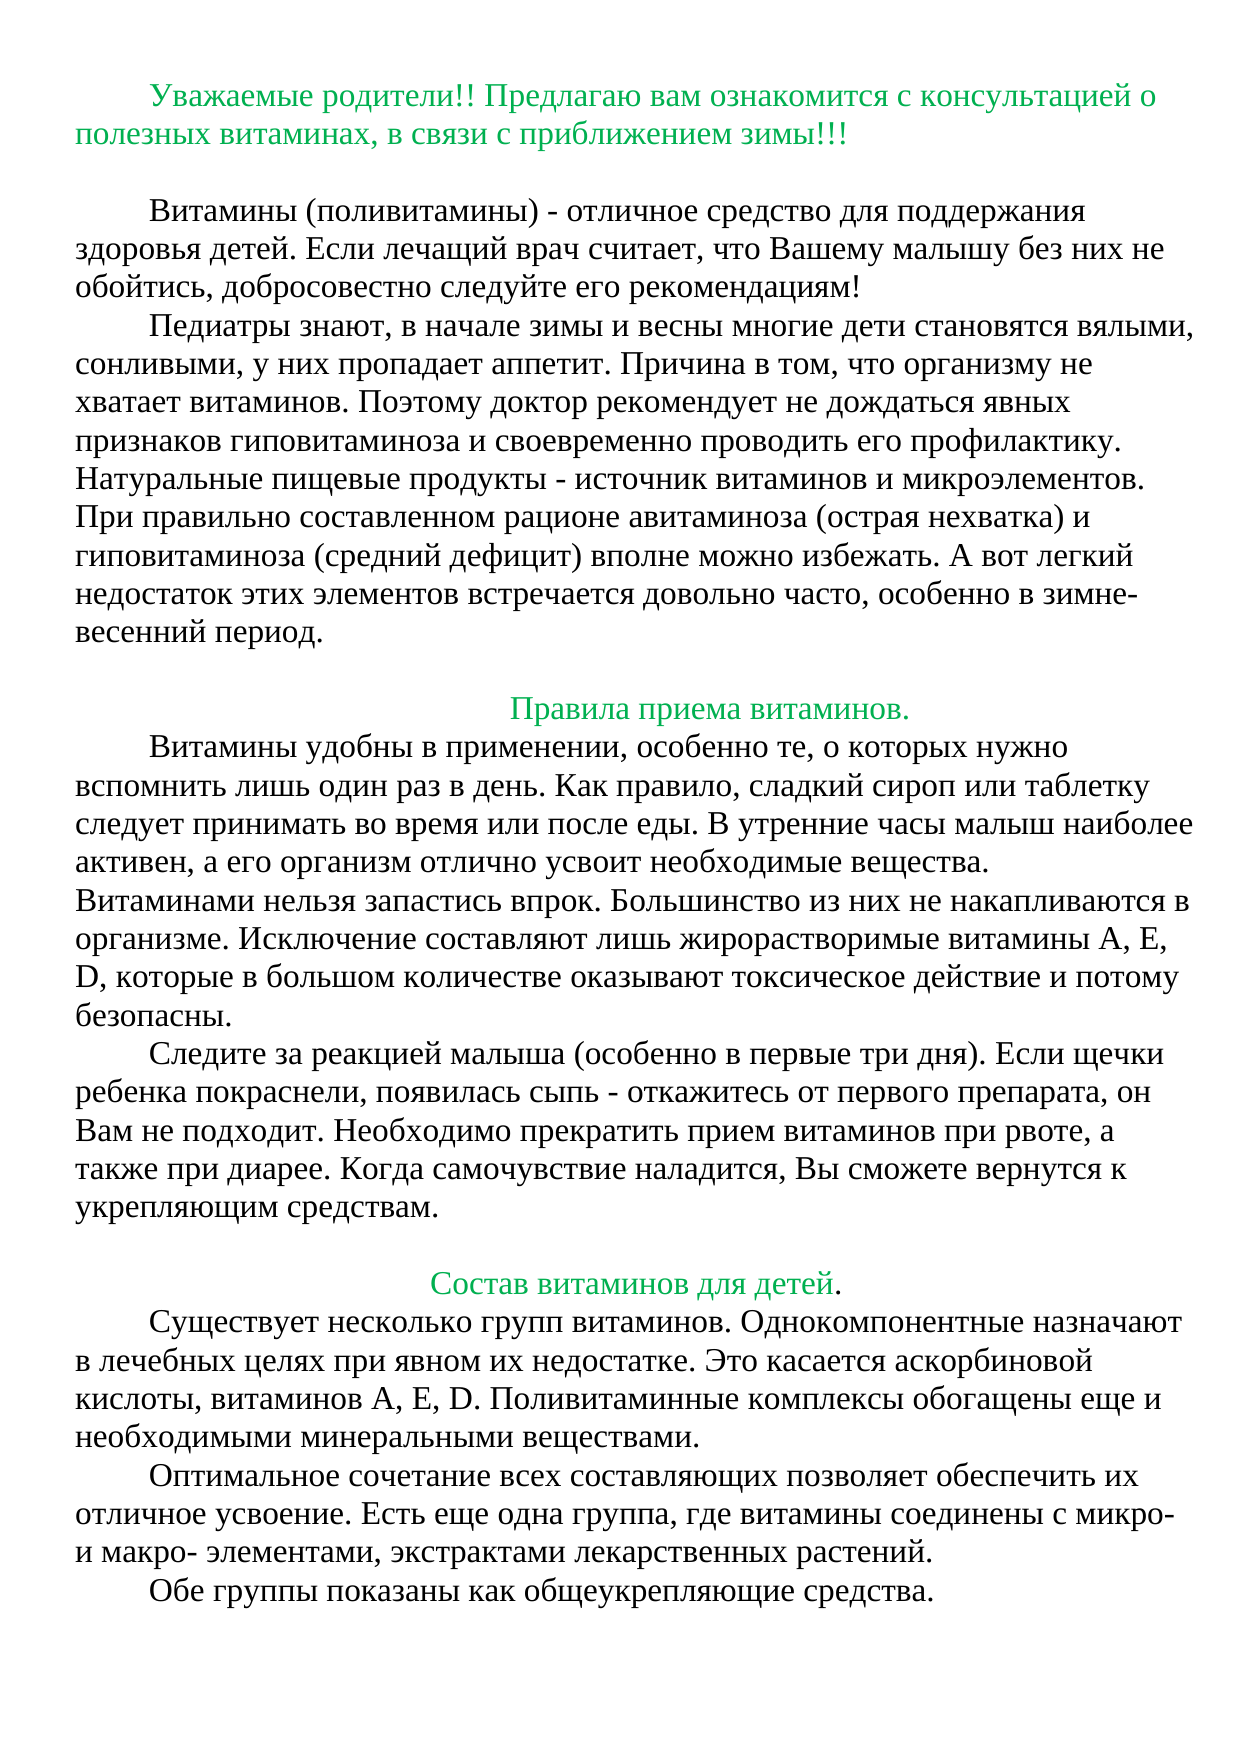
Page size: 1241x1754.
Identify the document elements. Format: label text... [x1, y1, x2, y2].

text Правила приема витаминов. [149, 688, 1197, 727]
text Существует несколько групп витаминов. Однокомпонентные назначают в лечебных целях при явном их недостатке. Это касается аскорбиновой кислоты, витаминов А, Е, D. Поливитаминные комплексы обогащены еще и необходимыми минеральными веществами. [75, 1302, 1197, 1455]
text Витамины удобны в применении, особенно те, о которых нужно вспомнить лишь один раз в день. Как правило, сладкий сироп или таблетку следует принимать во время или после еды. В утренние часы малыш наиболее активен, а его организм отлично усвоит необходимые вещества. [75, 727, 1197, 880]
text Натуральные пищевые продукты - источник витаминов и микроэлементов. При правильно составленном рационе авитаминоза (острая нехватка) и гиповитаминоза (средний дефицит) вполне можно избежать. А вот легкий недостаток этих элементов встречается довольно часто, особенно в зимне-весенний период. [75, 458, 1197, 650]
text Обе группы показаны как общеукрепляющие средства. [75, 1570, 1197, 1608]
text Педиатры знают, в начале зимы и весны многие дети становятся вялыми, сонливыми, у них пропадает аппетит. Причина в том, что организму не хватает витаминов. Поэтому доктор рекомендует не дождаться явных признаков гиповитаминоза и своевременно проводить его профилактику. [75, 305, 1197, 458]
text Уважаемые родители!! Предлагаю вам ознакомится с консультацией о полезных витаминах, в связи с приближением зимы!!! [75, 75, 1197, 152]
text Оптимальное сочетание всех составляющих позволяет обеспечить их отличное усвоение. Есть еще одна группа, где витамины соединены с микро- и макро- элементами, экстрактами лекарственных растений. [75, 1455, 1197, 1570]
text Состав витаминов для детей. [75, 1263, 1197, 1302]
text Витамины (поливитамины) - отличное средство для поддержания здоровья детей. Если лечащий врач считает, что Вашему малышу без них не обойтись, добросовестно следуйте его рекомендациям! [75, 190, 1197, 305]
text Витаминами нельзя запастись впрок. Большинство из них не накапливаются в организме. Исключение составляют лишь жирорастворимые витамины А, Е, D, которые в большом количестве оказывают токсическое действие и потому безопасны. [75, 880, 1197, 1033]
text Следите за реакцией малыша (особенно в первые три дня). Если щечки ребенка покраснели, появилась сыпь - откажитесь от первого препарата, он Вам не подходит. Необходимо прекратить прием витаминов при рвоте, а также при диарее. Когда самочувствие наладится, Вы сможете вернутся к укрепляющим средствам. [75, 1033, 1197, 1225]
